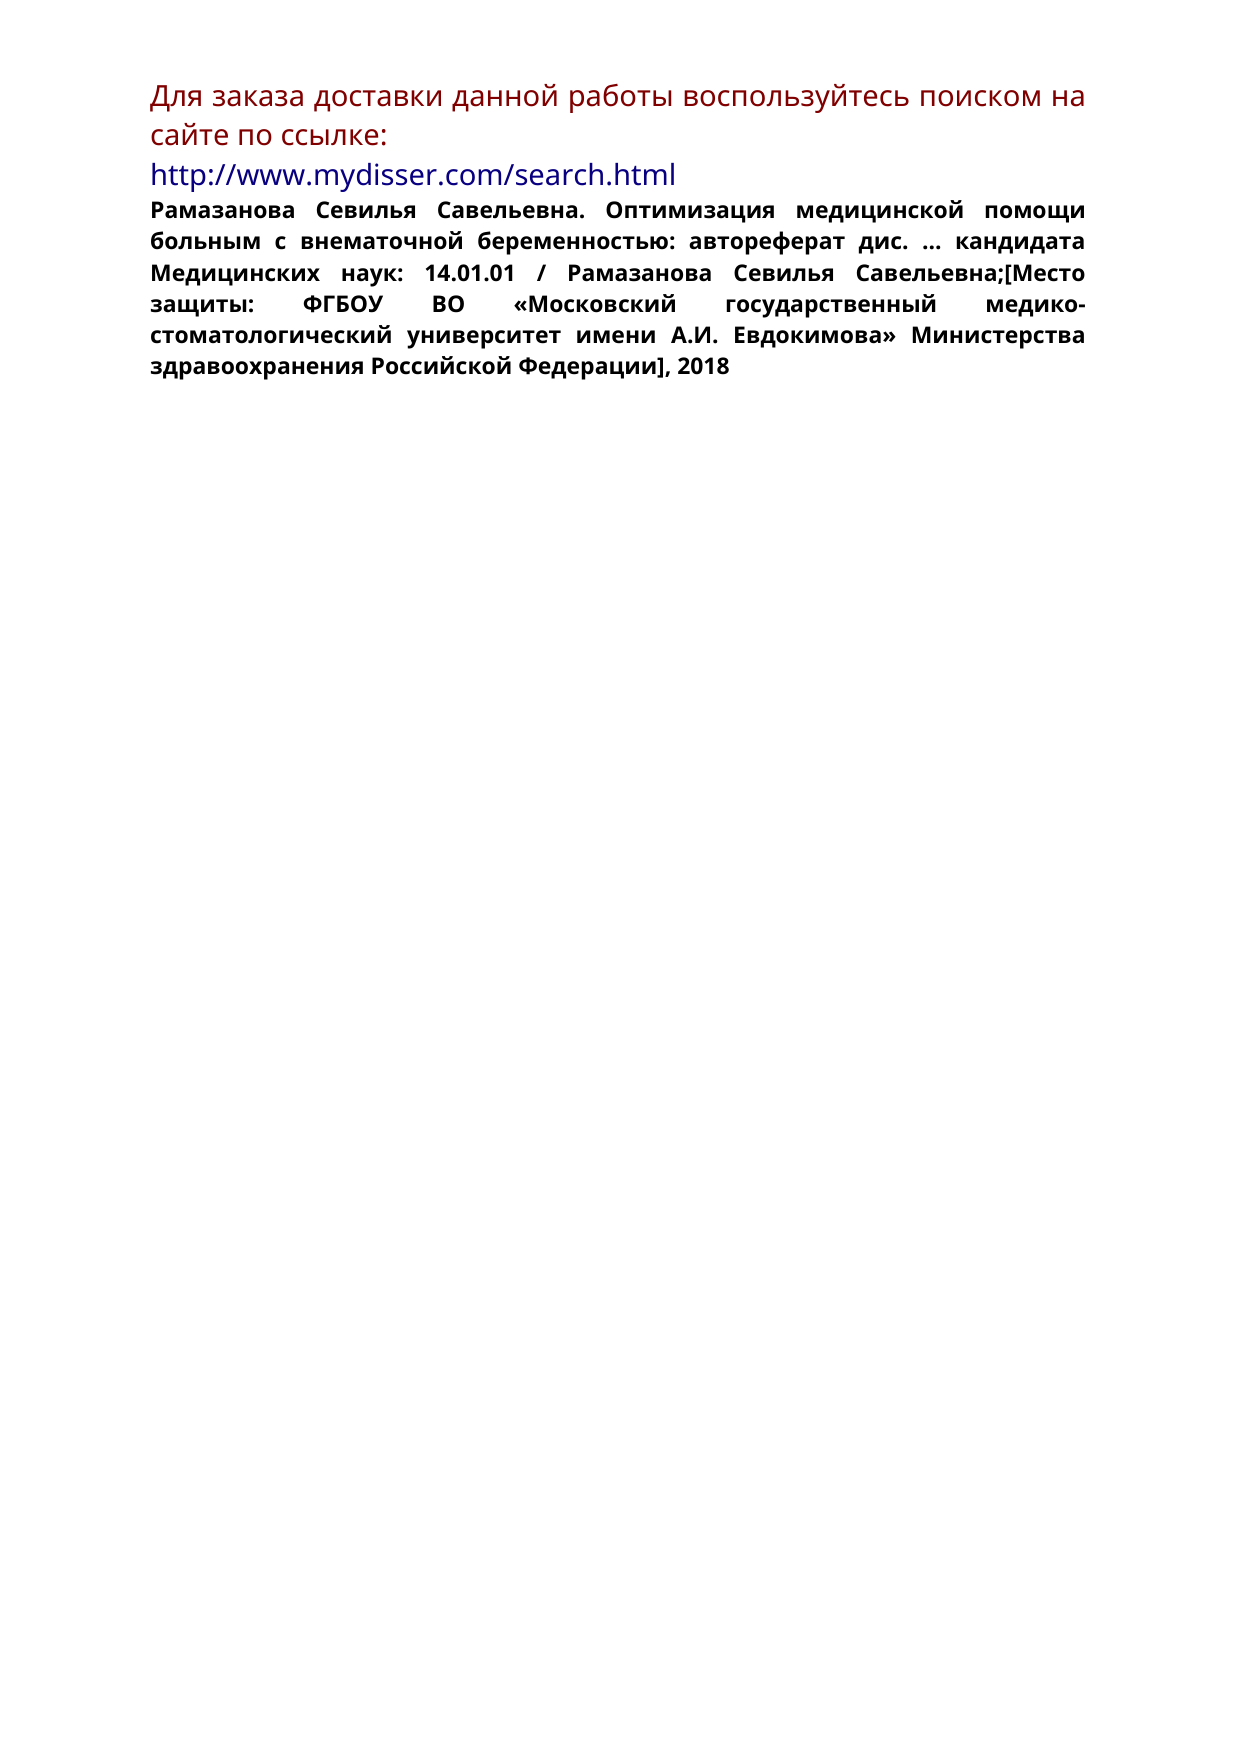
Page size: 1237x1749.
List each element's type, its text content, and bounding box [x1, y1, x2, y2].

text Рамазанова Севилья Савельевна. Оптимизация медицинской помощи больным с внематочной беременностью: автореферат дис. ... кандидата Медицинских наук: 14.01.01 / Рамазанова Севилья Савельевна;[Место защиты: ФГБОУ ВО «Московский государственный медико-стоматологический университет имени А.И. Евдокимова» Министерства здравоохранения Российской Федерации], 2018 [150, 194, 1086, 382]
